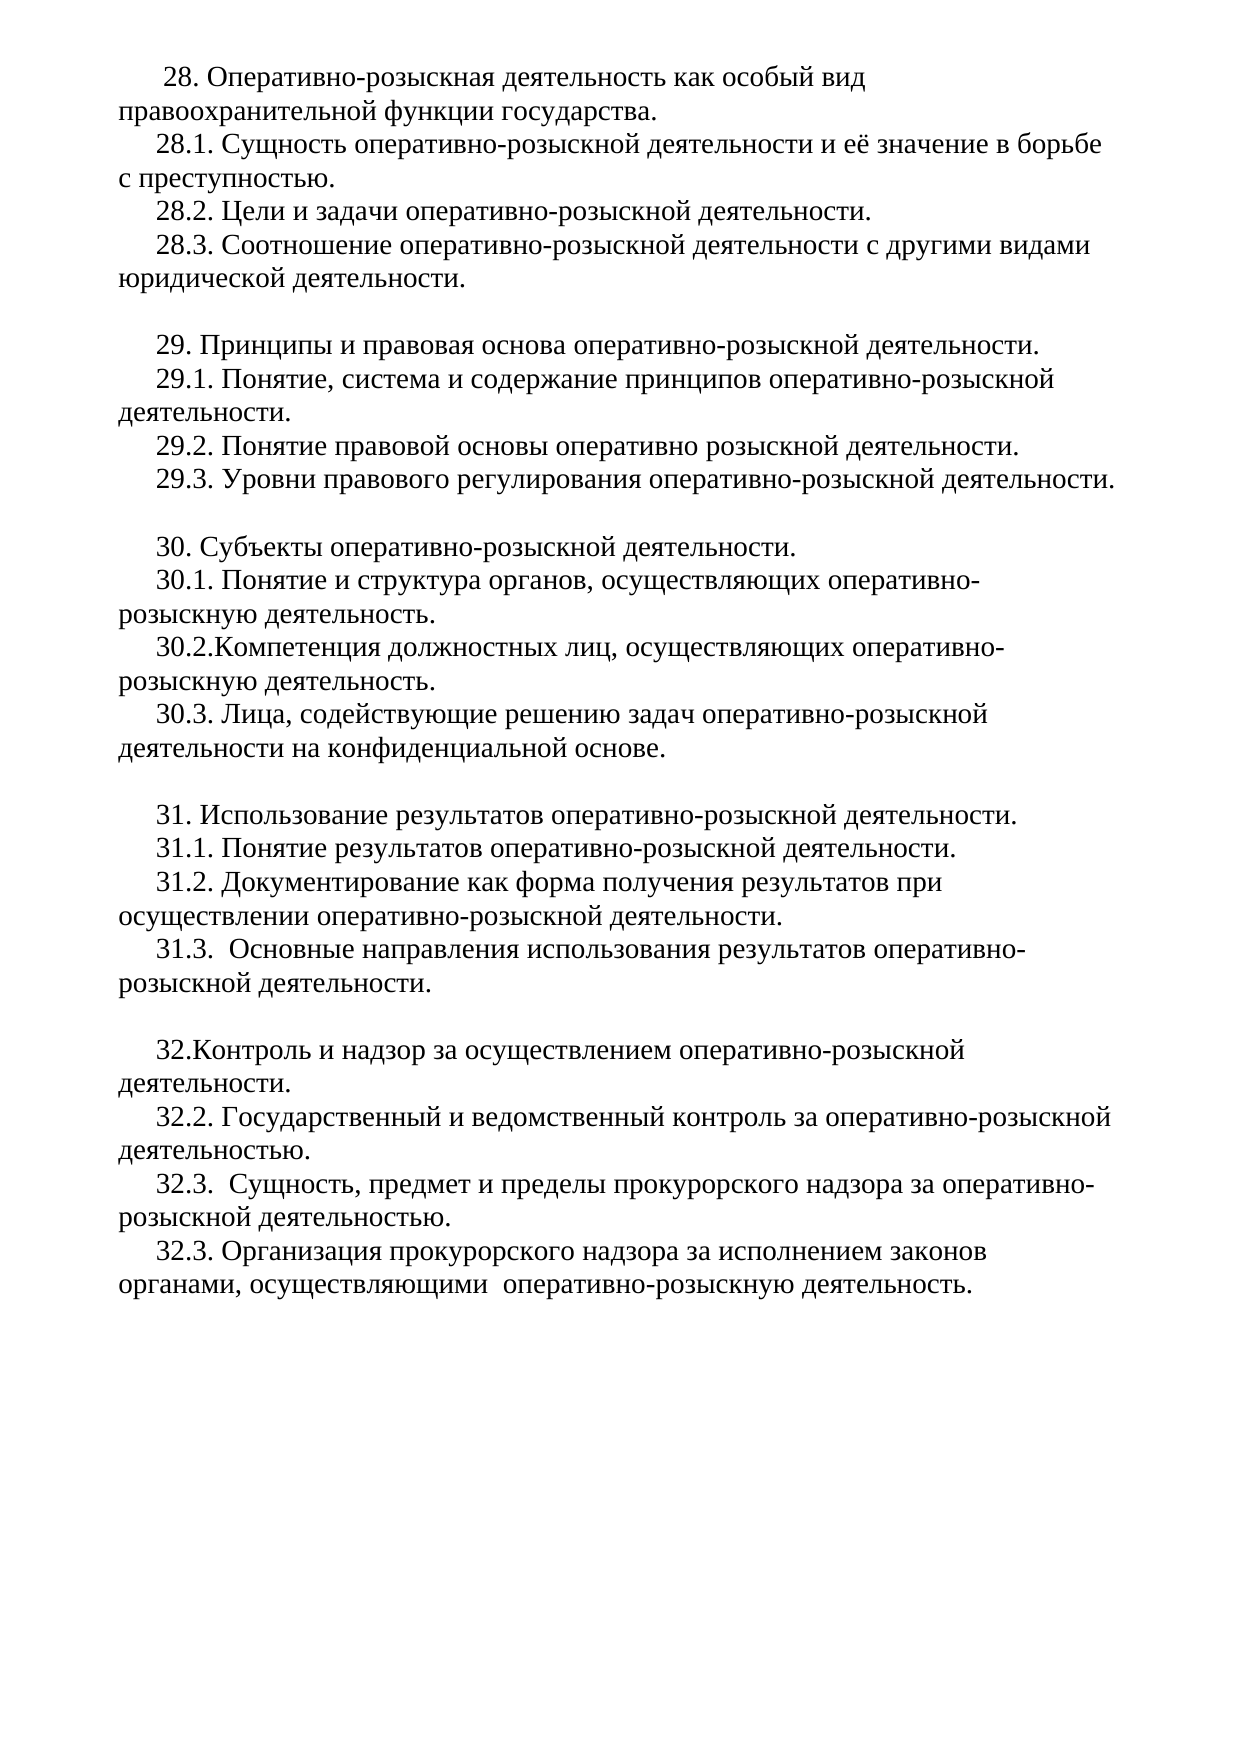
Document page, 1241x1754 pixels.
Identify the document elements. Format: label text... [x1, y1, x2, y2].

text 28.1. Сущность оперативно-розыскной деятельности и её значение в борьбе с преступностью. [118, 126, 1116, 193]
text 28.3. Соотношение оперативно-розыскной деятельности с другими видами юридической деятельности. [118, 227, 1116, 294]
text 29.3. Уровни правового регулирования оперативно-розыскной деятельности. [118, 462, 1116, 495]
text 31. Использование результатов оперативно-розыскной деятельности. [118, 797, 1116, 831]
text 29.2. Понятие правовой основы оперативно розыскной деятельности. [118, 428, 1116, 462]
text 30. Субъекты оперативно-розыскной деятельности. [118, 529, 1116, 562]
text 32.3. Сущность, предмет и пределы прокурорского надзора за оперативно-розыскной деятельностью. [118, 1166, 1116, 1233]
text 29.1. Понятие, система и содержание принципов оперативно-розыскной деятельности. [118, 361, 1116, 428]
text 30.1. Понятие и структура органов, осуществляющих оперативно-розыскную деятельность. [118, 562, 1116, 629]
text 32.Контроль и надзор за осуществлением оперативно-розыскной деятельности. [118, 1032, 1116, 1099]
text 32.3. Организация прокурорского надзора за исполнением законов органами, осуществляющими оперативно-розыскную деятельность. [118, 1233, 1116, 1300]
text 28. Оперативно-розыскная деятельность как особый вид правоохранительной функции государства. [118, 59, 1116, 126]
text 31.2. Документирование как форма получения результатов при осуществлении оперативно-розыскной деятельности. [118, 864, 1116, 931]
text 31.1. Понятие результатов оперативно-розыскной деятельности. [118, 831, 1116, 864]
text 32.2. Государственный и ведомственный контроль за оперативно-розыскной деятельностью. [118, 1099, 1116, 1166]
text 30.2.Компетенция должностных лиц, осуществляющих оперативно-розыскную деятельность. [118, 629, 1116, 696]
text 30.3. Лица, содействующие решению задач оперативно-розыскной деятельности на конфиденциальной основе. [118, 696, 1116, 763]
text 28.2. Цели и задачи оперативно-розыскной деятельности. [118, 193, 1116, 227]
text 31.3. Основные направления использования результатов оперативно-розыскной деятельности. [118, 931, 1116, 998]
text 29. Принципы и правовая основа оперативно-розыскной деятельности. [118, 327, 1116, 361]
